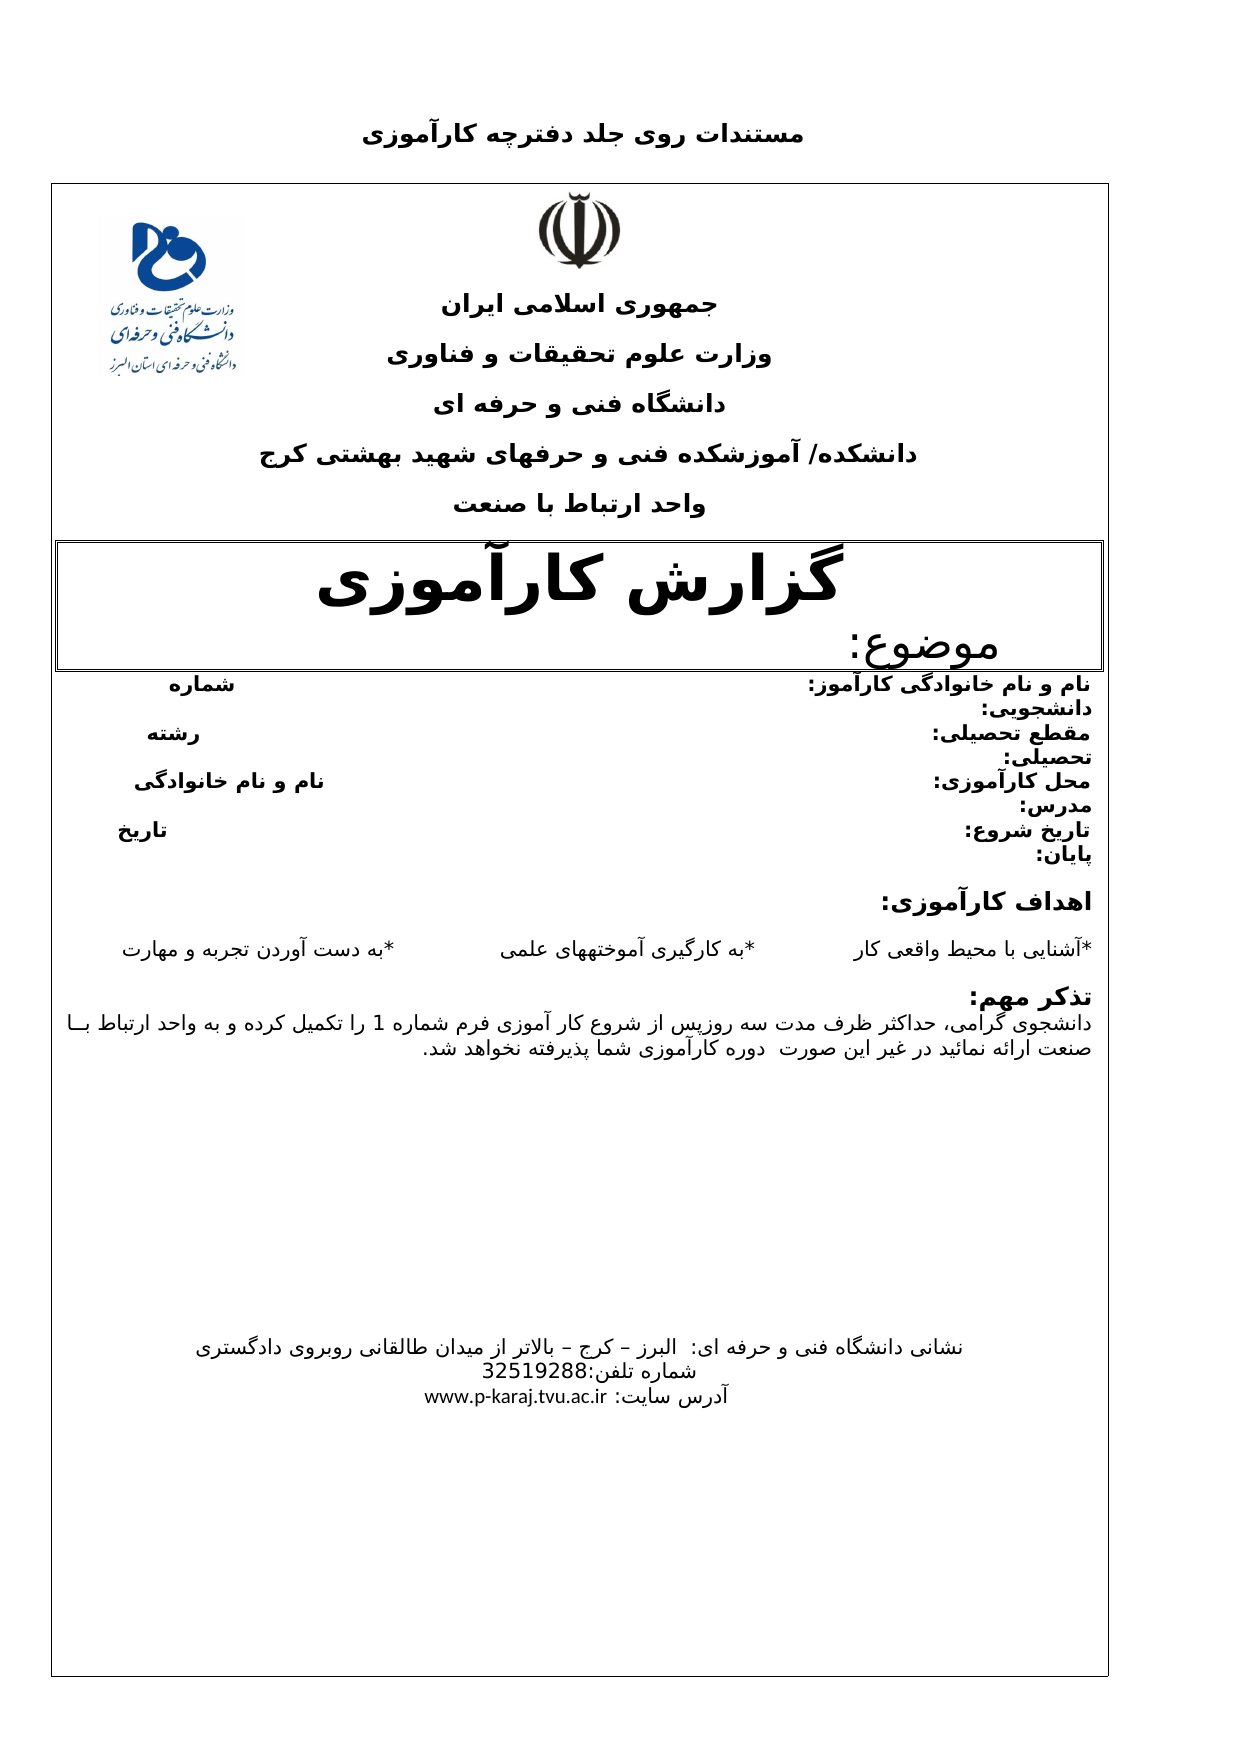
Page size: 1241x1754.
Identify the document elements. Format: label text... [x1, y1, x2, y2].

picture [537, 190, 621, 269]
text مستندات روی جلد دفترچه کارآموزی [74, 119, 1093, 149]
picture [97, 216, 246, 376]
